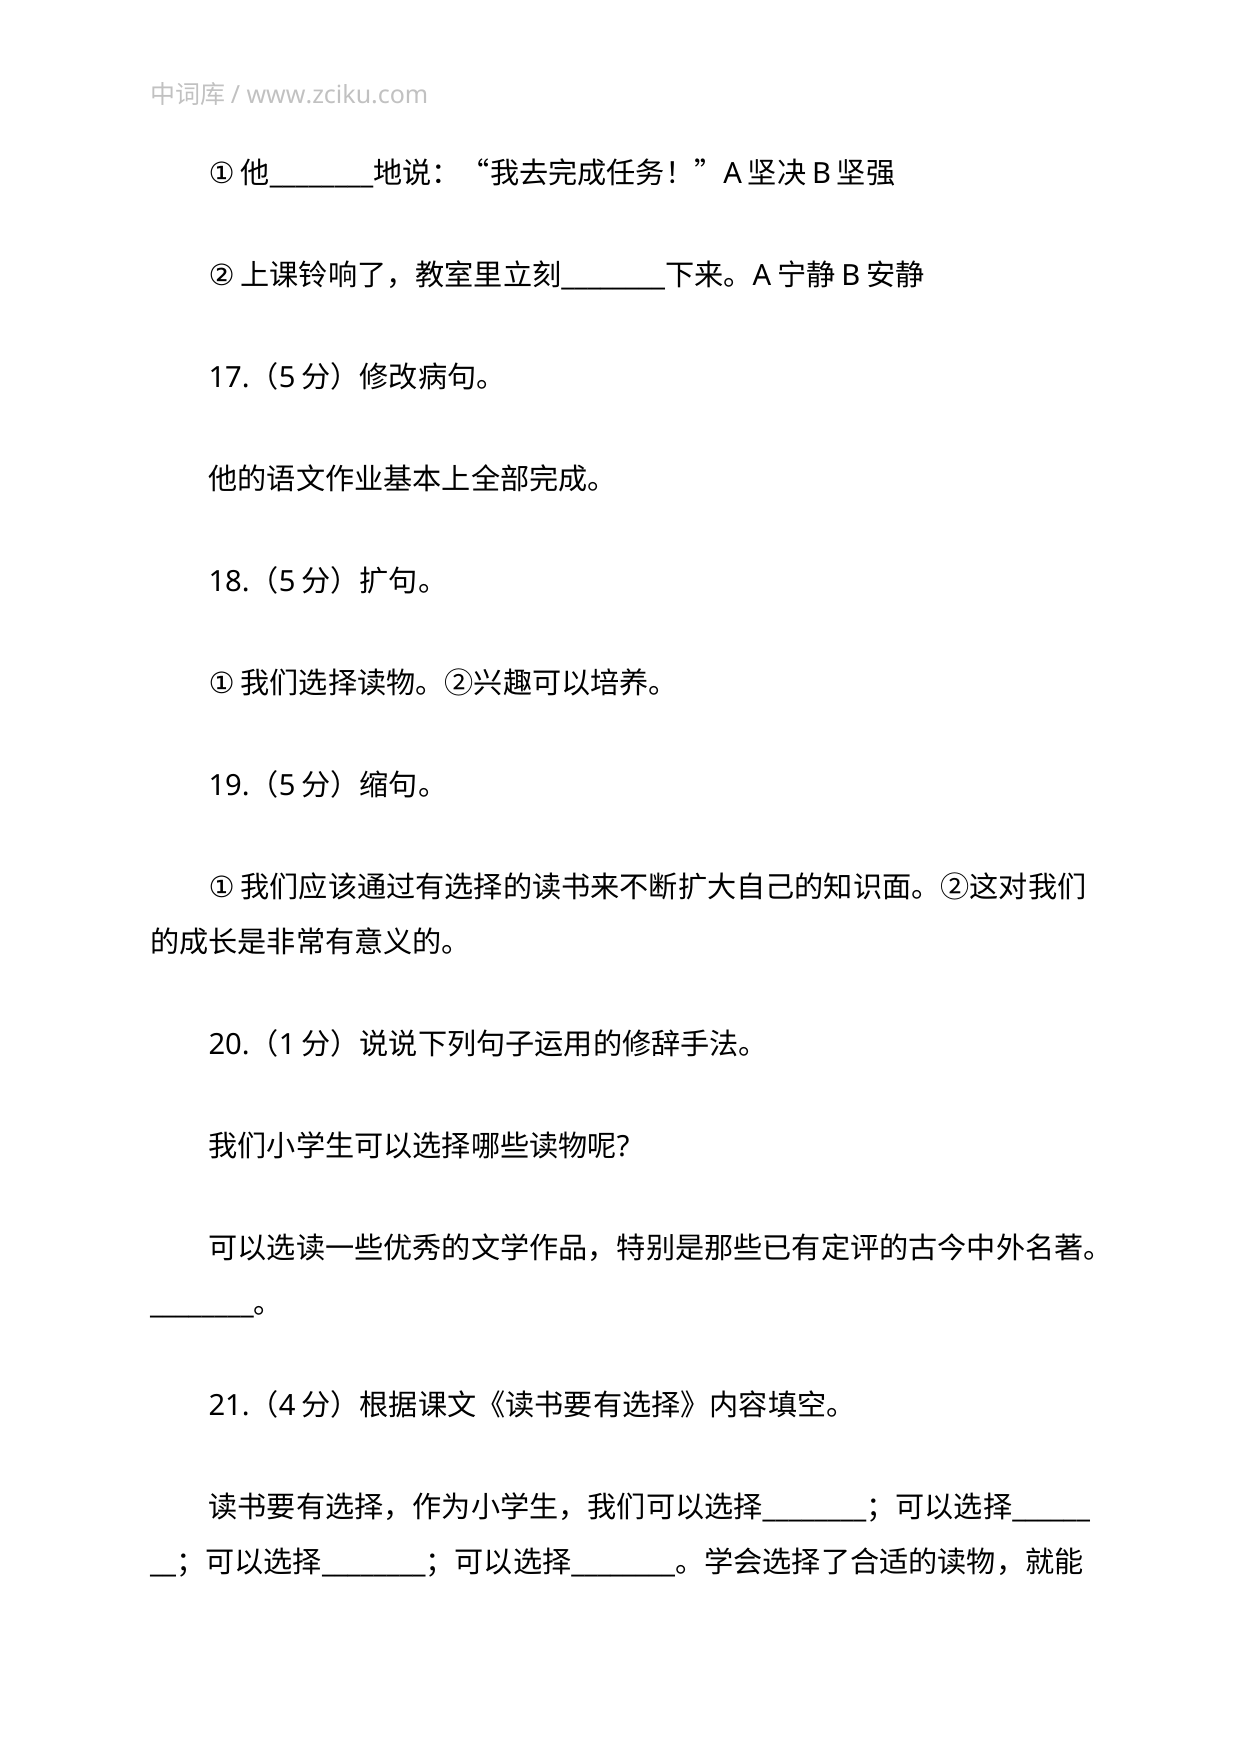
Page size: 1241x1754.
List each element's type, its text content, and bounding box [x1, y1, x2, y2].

text 17.（5分）修改病句。 [150, 354, 1090, 396]
text 18.（5分）扩句。 [150, 558, 1090, 600]
text 可以选读一些优秀的文学作品，特别是那些已有定评的古今中外名著。________​。 [150, 1224, 1090, 1322]
text 我们小学生可以选择哪些读物呢? [150, 1122, 1090, 1165]
text 他的语文作业基本上全部完成。​ [150, 456, 1090, 498]
text ①我们选择读物。②兴趣可以培养。 [150, 660, 1090, 702]
text 19.（5分）缩句。 [150, 762, 1090, 804]
text 20.（1分）说说下列句子运用的修辞手法。 [150, 1020, 1090, 1063]
text ①我们应该通过有选择的读书来不断扩大自己的知识面。②这对我们的成长是非常有意义的。 [150, 864, 1090, 961]
text 21.（4分）根据课文《读书要有选择》内容填空。 [150, 1381, 1090, 1424]
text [150, 1483, 1090, 1581]
text ②上课铃响了，教室里立刻________下来。A宁静B安静 [150, 252, 1090, 294]
text ①他________地说：“我去完成任务！”A坚决B坚强 [150, 150, 1090, 192]
